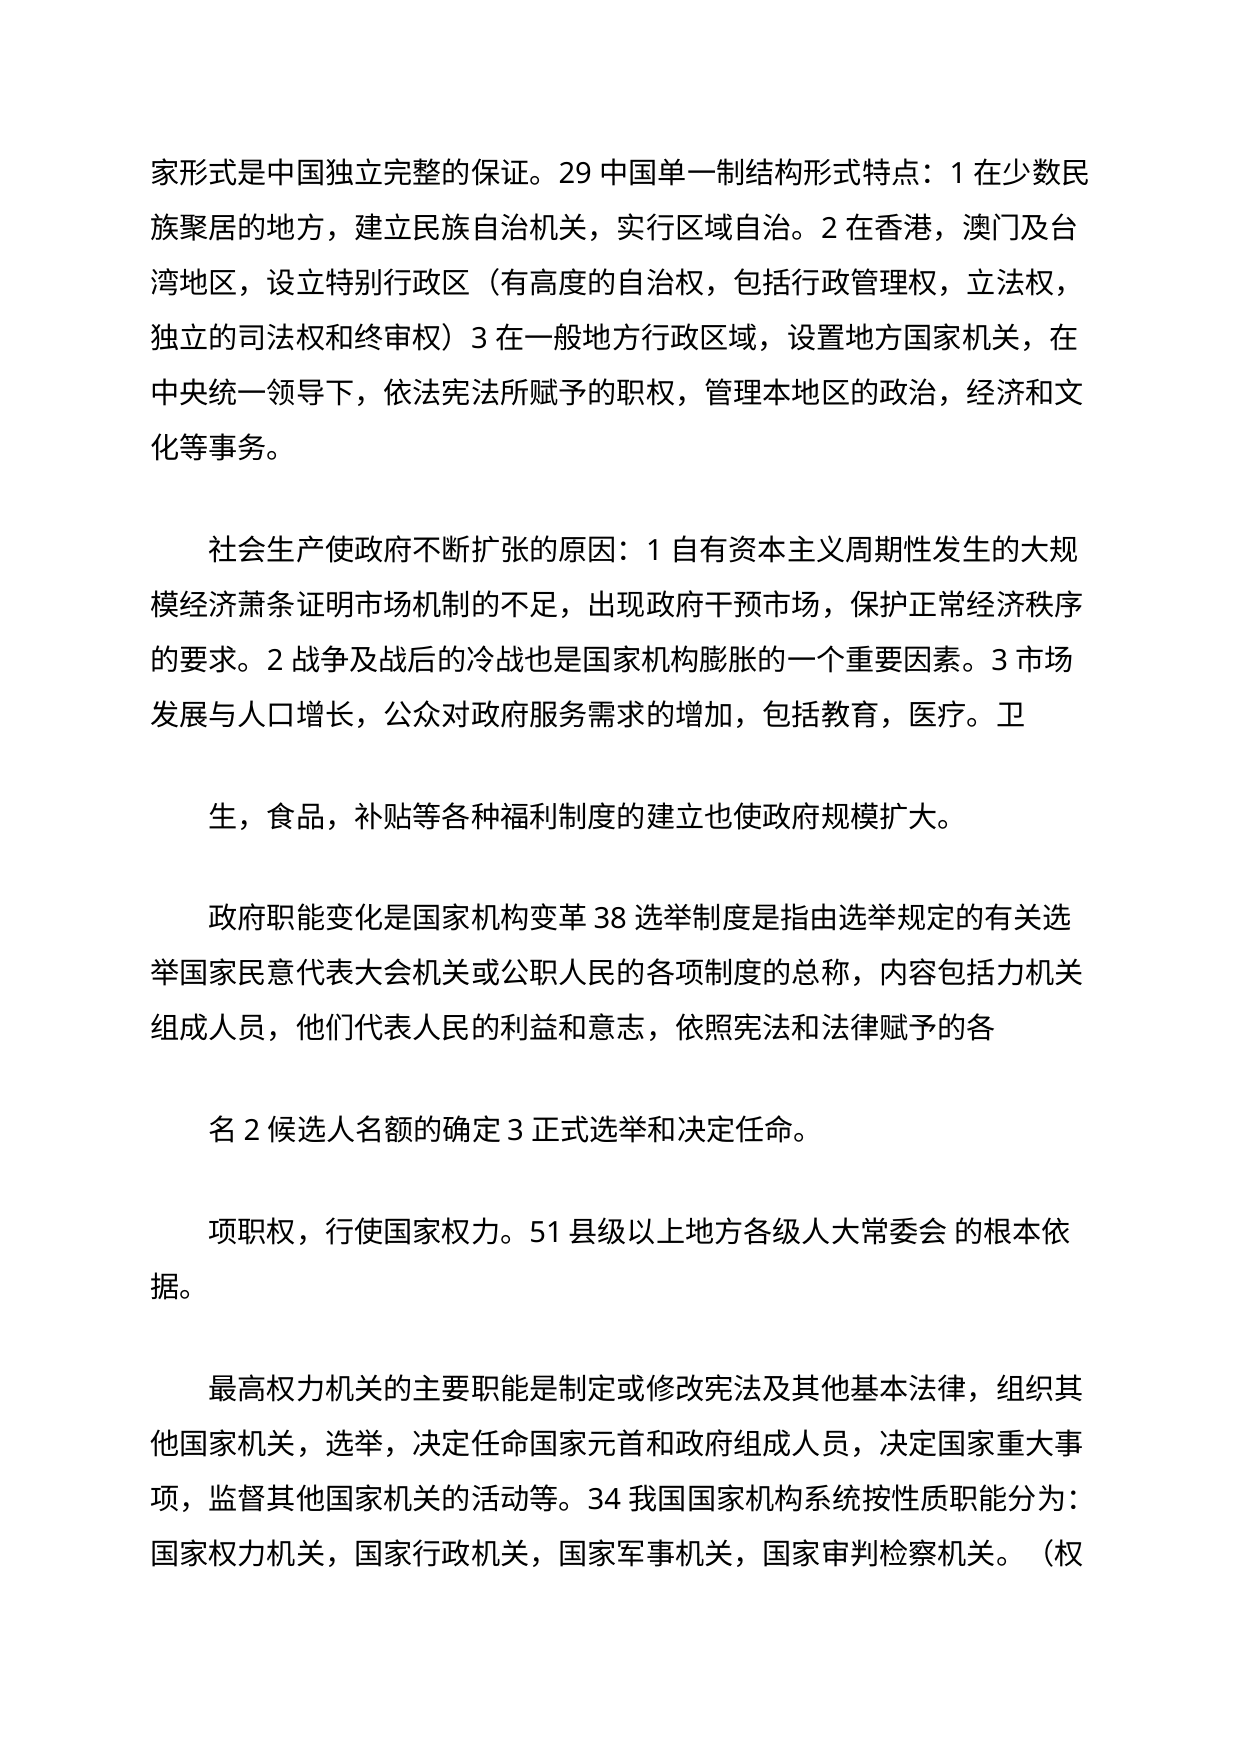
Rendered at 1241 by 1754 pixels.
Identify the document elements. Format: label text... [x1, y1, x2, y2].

text 名2 候选人名额的确定3 正式选举和决定任命。 [150, 1107, 1090, 1149]
text 项职权，行使国家权力。51县级以上地方各级人大常委会 的根本依据。 [150, 1209, 1090, 1306]
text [150, 150, 1090, 467]
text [150, 1365, 1090, 1572]
text 生，食品，补贴等各种福利制度的建立也使政府规模扩大。 [150, 793, 1090, 836]
text 社会生产使政府不断扩张的原因：1 自有资本主义周期性发生的大规模经济萧条证明市场机制的不足，出现政府干预市场，保护正常经济秩序的要求。2 战争及战后的冷战也是国家机构膨胀的一个重要因素。3 市场发展与人口增长，公众对政府服务需求的增加，包括教育，医疗。卫 [150, 527, 1090, 734]
text 政府职能变化是国家机构变革38 选举制度是指由选举规定的有关选举国家民意代表大会机关或公职人民的各项制度的总称，内容包括力机关组成人员，他们代表人民的利益和意志，依照宪法和法律赋予的各 [150, 895, 1090, 1047]
